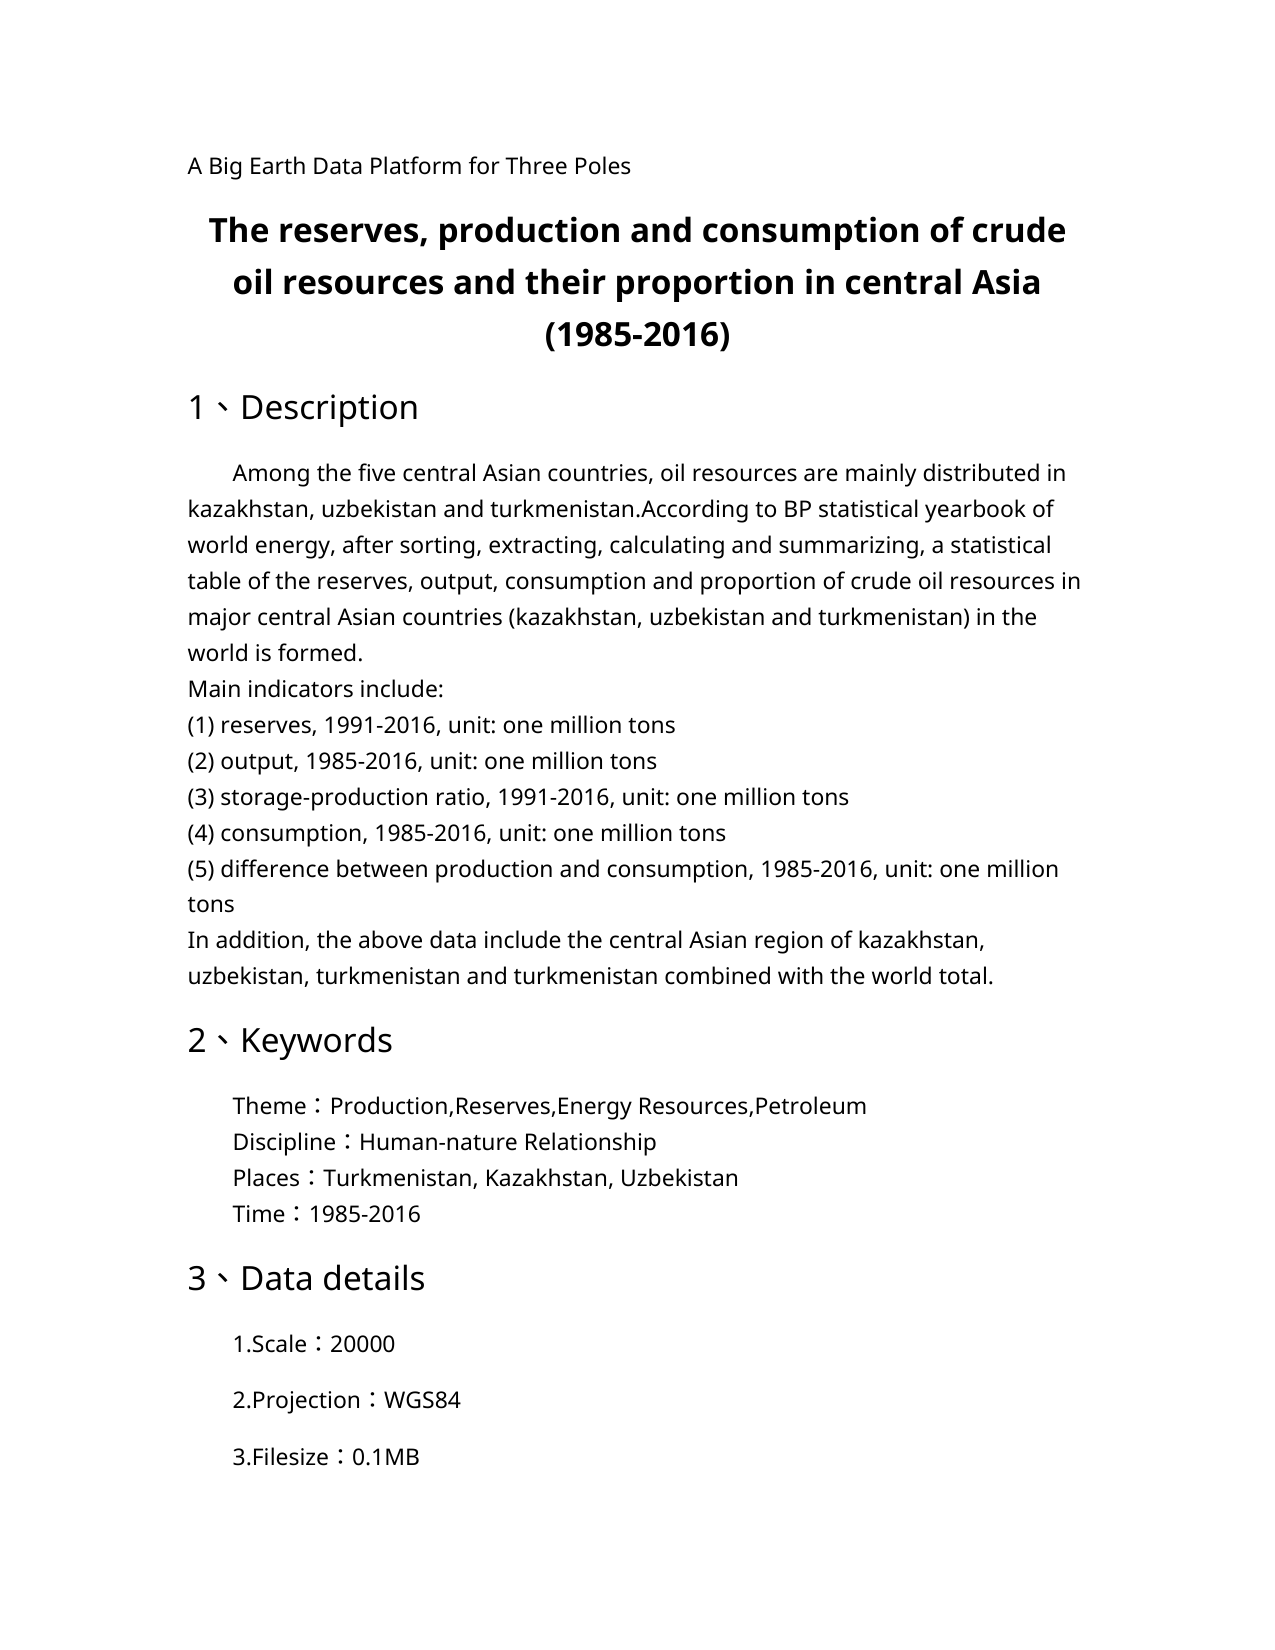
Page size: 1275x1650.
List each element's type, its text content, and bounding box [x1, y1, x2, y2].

text 2、Keywords [187, 1017, 1087, 1062]
text 1.Scale：20000 [232, 1328, 1087, 1359]
text Among the five central Asian countries, oil resources are mainly distributed in kazakhstan, uzbekistan and turkmenistan.According to BP statistical yearbook of world energy, after sorting, extracting, calculating and summarizing, a statistical table of the reserves, output, consumption and proportion of crude oil resources in major central Asian countries (kazakhstan, uzbekistan and turkmenistan) in the world is formed. Main indicators include: (1) reserves, 1991-2016, unit: one million tons (2) output, 1985-2016, unit: one million tons (3) storage-production ratio, 1991-2016, unit: one million tons (4) consumption, 1985-2016, unit: one million tons (5) difference between production and consumption, 1985-2016, unit: one million tons In addition, the above data include the central Asian region of kazakhstan, uzbekistan, turkmenistan and turkmenistan combined with the world total. [187, 457, 1087, 992]
text 3、Data details [187, 1255, 1087, 1300]
text 2.Projection：WGS84 [232, 1384, 1087, 1416]
text The reserves, production and consumption of crude oil resources and their proportion in central Asia (1985-2016) [187, 207, 1087, 357]
text 1、Description [187, 384, 1087, 429]
text A Big Earth Data Platform for Three Poles [187, 150, 1087, 181]
text 3.Filesize：0.1MB [232, 1441, 1087, 1472]
text Theme：Production,Reserves,Energy Resources,Petroleum Discipline：Human-nature Relationship Places：Turkmenistan, Kazakhstan, Uzbekistan Time：1985-2016 [232, 1090, 1087, 1229]
